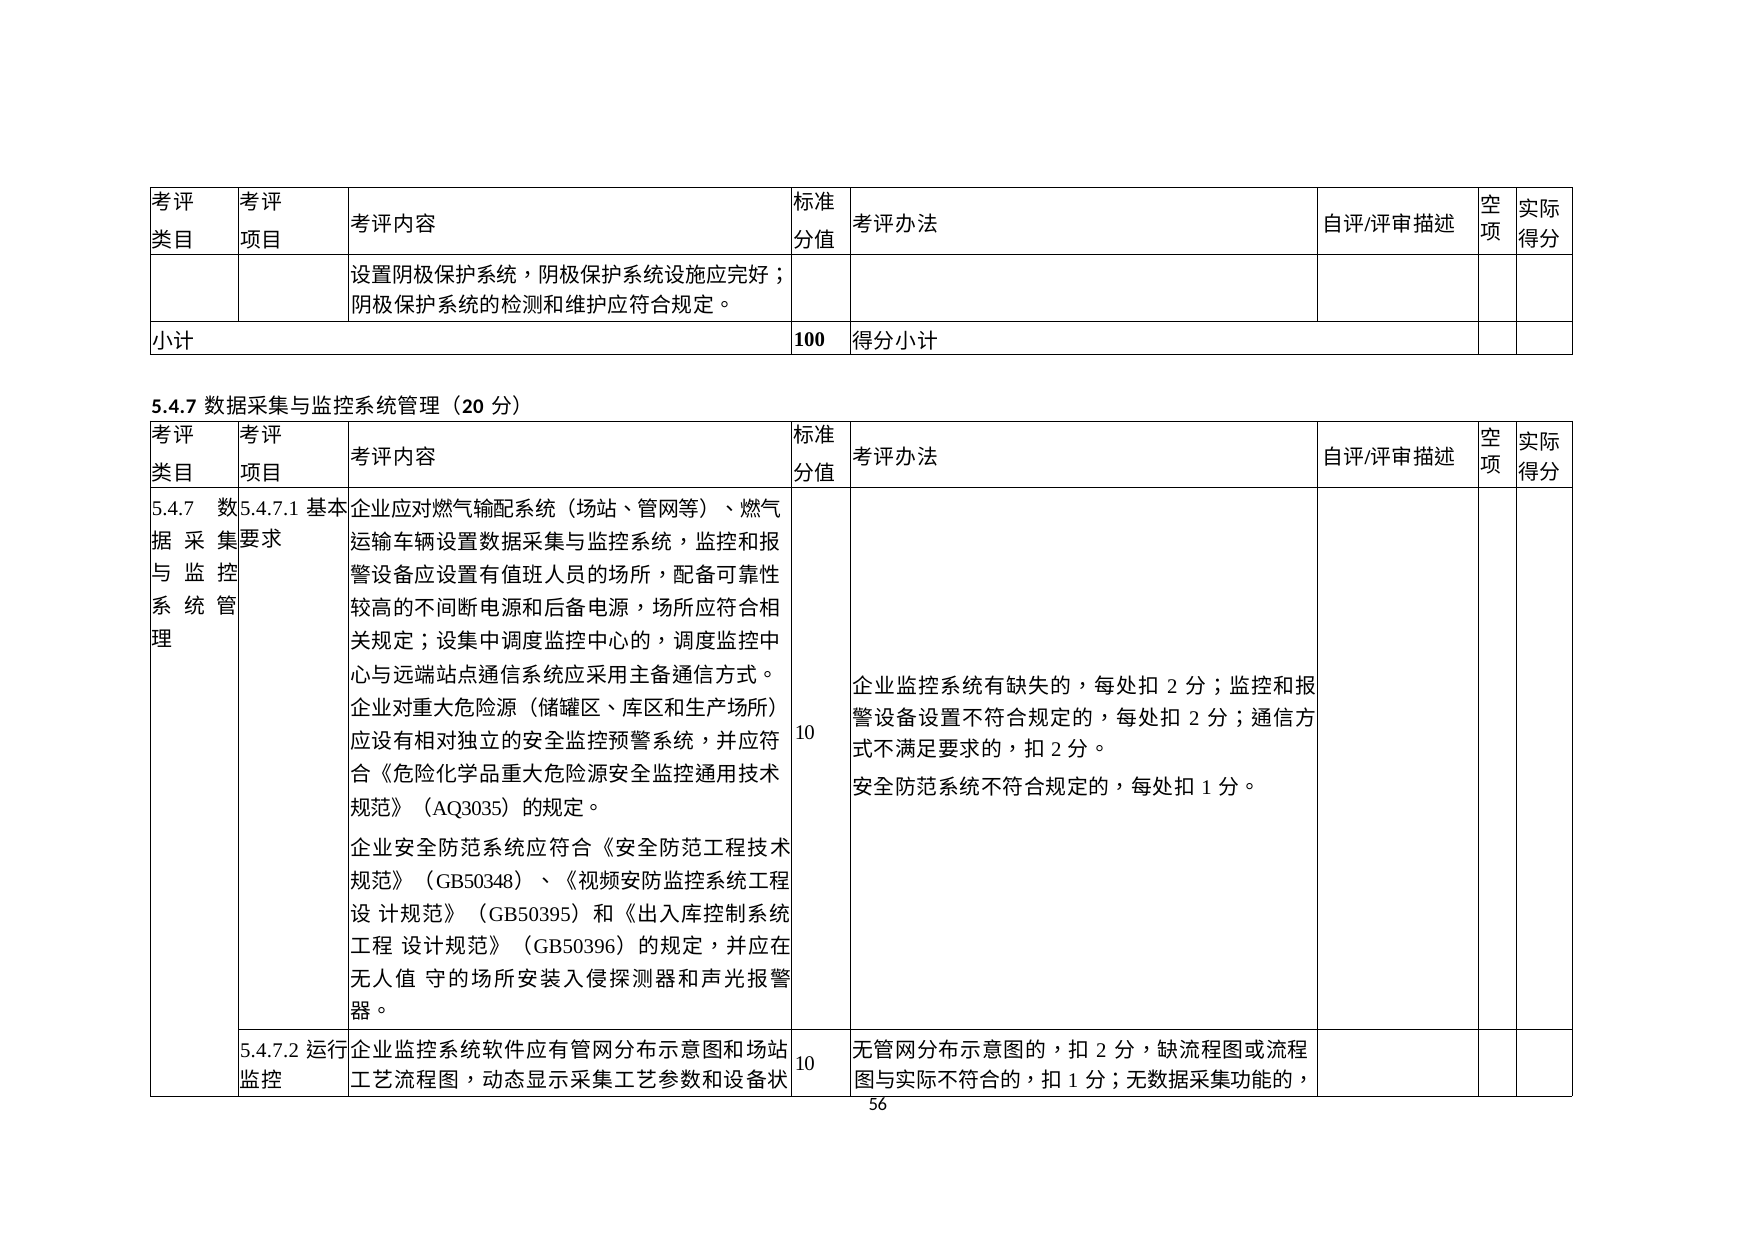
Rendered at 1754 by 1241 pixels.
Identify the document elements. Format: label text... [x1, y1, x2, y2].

table_cell [1517, 255, 1572, 321]
table_cell [1517, 322, 1572, 354]
table_cell 企业应对燃气输配系统（场站、管网等）、燃气 运输车辆设置数据采集与监控系统，监控和报 警设备应设置有值班人员的场所，配备可靠性 较高的不间断电源和后备电源，场所应符合相 关规定；设集中调度监控中心的，调度监控中 心与远端站点通信系统应采用主备通信方式。 企业对重大危险源（储罐区、库区和生产场所） 应设有相对独立的安全监控预警系统，并应符 合《危险化学品重大危险源安全监控通用技术 规范》（AQ3035）的规定。 企业安全防范系统应符合《安全防范工程技术 规范》（GB50348）、《视频安防监控系统工程设 计规范》（GB50395）和《出入库控制系统工程 设计规范》（GB50396）的规定，并应在无人值 守的场所安装入侵探测器和声光报警器。 [349, 488, 791, 1028]
table_cell 10 [792, 1030, 850, 1096]
table_cell [1479, 1030, 1516, 1096]
table_header 考评内容 [349, 188, 791, 254]
table_cell 得分小计 [851, 322, 1478, 354]
table_cell [1517, 488, 1572, 1028]
table_header 考评 类目 [151, 422, 238, 487]
table_cell [1517, 1030, 1572, 1096]
table_header 实际 得分 [1517, 188, 1572, 254]
table_header 自评/评审描述 [1318, 188, 1478, 254]
table_cell 小计 [151, 322, 791, 354]
table_cell 企业监控系统软件应有管网分布示意图和场站 工艺流程图，动态显示采集工艺参数和设备状 [349, 1030, 791, 1096]
table_header 考评 项目 [239, 422, 348, 487]
table_header 考评办法 [851, 422, 1317, 487]
table_header 考评内容 [349, 422, 791, 487]
table_cell [151, 255, 238, 321]
table_cell 5.4.7 数 据 采 集 与 监 控 系 统 管 理 [151, 488, 238, 1096]
table_header 标准 分值 [792, 422, 850, 487]
table_cell [1318, 488, 1478, 1028]
table_header 实际 得分 [1517, 422, 1572, 487]
table_cell 100 [792, 322, 850, 354]
table_cell [1318, 1030, 1478, 1096]
table_cell 10 [792, 488, 850, 1028]
table_cell [1318, 255, 1478, 321]
table_header 空 项 [1479, 188, 1516, 254]
table_header 自评/评审描述 [1318, 422, 1478, 487]
text 5.4.7 数据采集与监控系统管理（20 分） [151, 392, 1573, 419]
table_cell [1479, 322, 1516, 354]
table_cell 设置阴极保护系统，阴极保护系统设施应完好； 阴极保护系统的检测和维护应符合规定。 [349, 255, 791, 321]
table_cell [239, 255, 348, 321]
table_header 标准 分值 [792, 188, 850, 254]
table_cell [1479, 488, 1516, 1028]
table_header 考评办法 [851, 188, 1317, 254]
table_header 考评 项目 [239, 188, 348, 254]
table_cell 企业监控系统有缺失的，每处扣 2 分；监控和报 警设备设置不符合规定的，每处扣 2 分；通信方 式不满足要求的，扣 2 分。 安全防范系统不符合规定的，每处扣 1 分。 [851, 488, 1317, 1028]
table_header 考评 类目 [151, 188, 238, 254]
table_cell 5.4.7.2 运行 监控 [239, 1030, 348, 1096]
table_cell 无管网分布示意图的，扣 2 分，缺流程图或流程 图与实际不符合的，扣 1 分；无数据采集功能的， [851, 1030, 1317, 1096]
table_cell [851, 255, 1317, 321]
table_cell 5.4.7.1 基本 要求 [239, 488, 348, 1028]
table_cell [1479, 255, 1516, 321]
table_header 空 项 [1479, 422, 1516, 487]
table_cell [792, 255, 850, 321]
